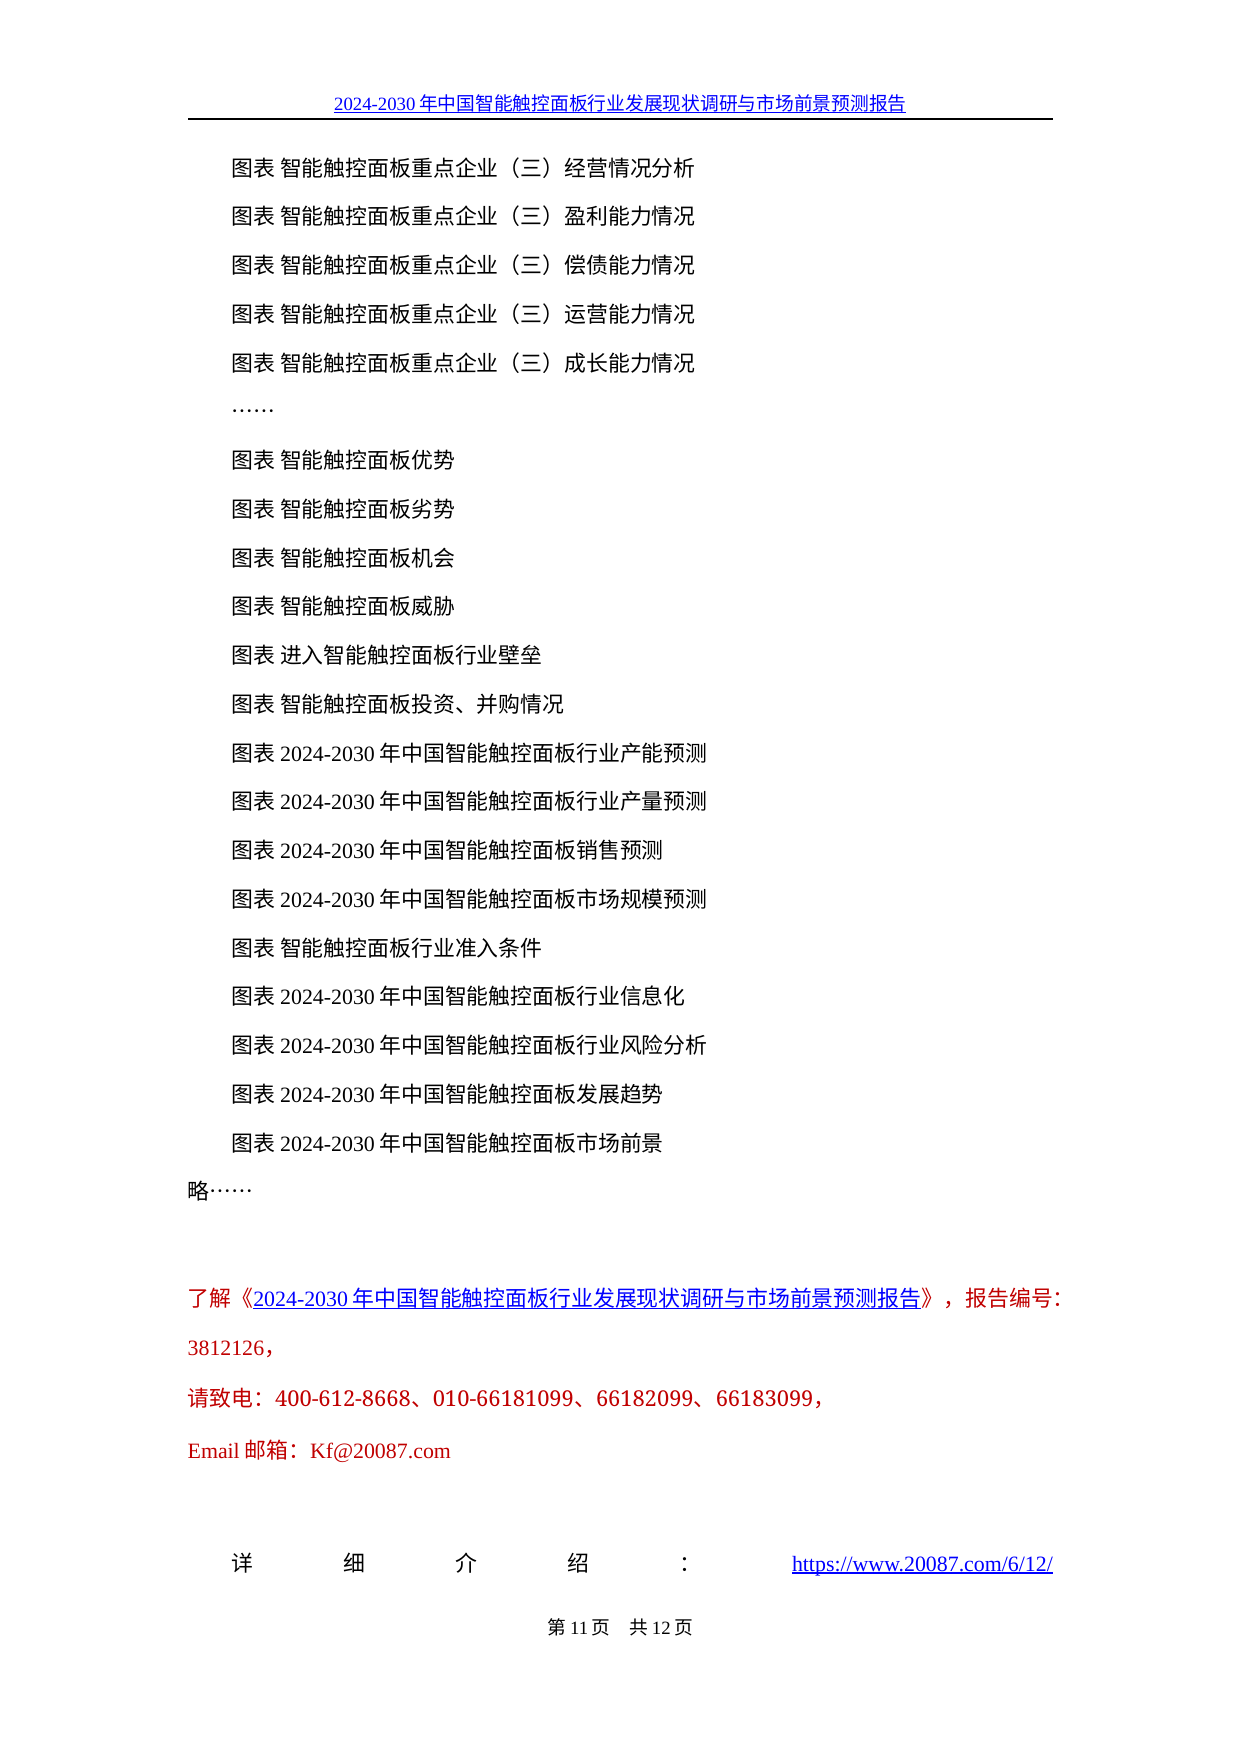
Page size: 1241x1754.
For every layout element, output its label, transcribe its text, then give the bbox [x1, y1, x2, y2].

text 请致电：400-612-8668、010-66181099、66182099、66183099， [187, 1381, 1053, 1413]
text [187, 150, 1053, 1206]
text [187, 1545, 1053, 1578]
text Email邮箱：Kf@20087.com [187, 1432, 1053, 1465]
text 了解《2024-2030年中国智能触控面板行业发展现状调研与市场前景预测报告》，报告编号：3812126， [187, 1280, 1053, 1362]
